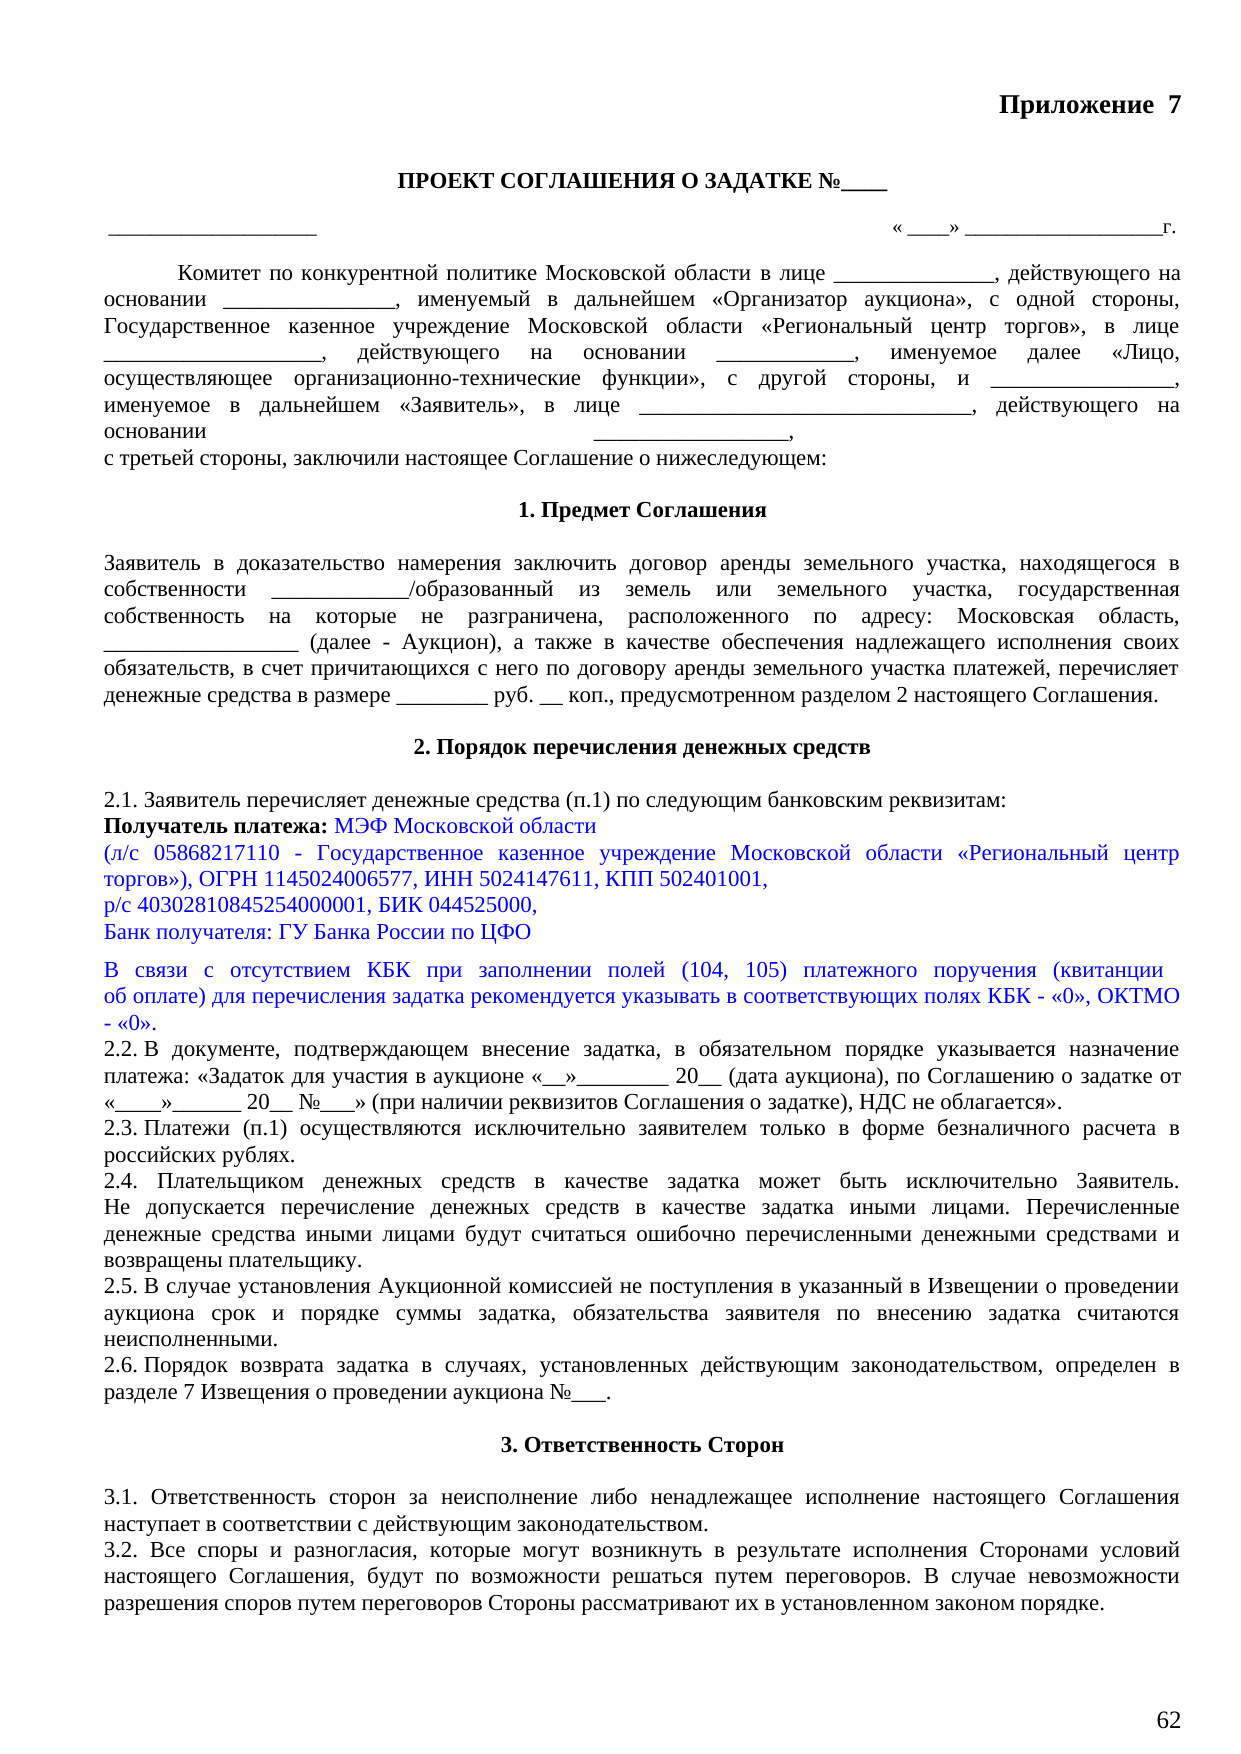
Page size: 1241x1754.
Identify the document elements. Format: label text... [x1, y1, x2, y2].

text 2.3. Платежи (п.1) осуществляются исключительно заявителем только в форме безналичного расчета в российских рублях. [103, 1114, 1181, 1167]
text Получатель платежа: МЭФ Московской области [103, 812, 1181, 839]
text Заявитель в доказательство намерения заключить договор аренды земельного участка, находящегося в собственности ____________/образованный из земель или земельного участка, государственная собственность на которые не разграничена, расположенного по адресу: Московская область, _________________ (далее - Аукцион), а также в качестве обеспечения надлежащего исполнения своих обязательств, в счет причитающихся с него по договору аренды земельного участка платежей, перечисляет денежные средства в размере ________ руб. __ коп., предусмотренном разделом 2 настоящего Соглашения. [103, 549, 1181, 707]
text Комитет по конкурентной политике Московской области в лице ______________, действующего на основании _______________, именуемый в дальнейшем «Организатор аукциона», с одной стороны, Государственное казенное учреждение Московской области «Региональный центр торгов», в лице ___________________, действующего на основании ____________, именуемое далее «Лицо, осуществляющее организационно-технические функции», с другой стороны, и ________________, именуемое в дальнейшем «Заявитель», в лице _____________________________, действующего на основании _________________, с третьей стороны, заключили настоящее Соглашение о нижеследующем: [103, 259, 1181, 470]
text ПРОЕКТ СОГЛАШЕНИЯ О ЗАДАТКЕ №____ [103, 167, 1181, 193]
text р/с 40302810845254000001, БИК 044525000, [103, 892, 1181, 918]
text 2.5. В случае установления Аукционной комиссией не поступления в указанный в Извещении о проведении аукциона срок и порядке суммы задатка, обязательства заявителя по внесению задатка считаются неисполненными. [103, 1272, 1181, 1352]
text ____________________ « ____» ___________________г. [103, 214, 1181, 238]
text 2.1. Заявитель перечисляет денежные средства (п.1) по следующим банковским реквизитам: [103, 786, 1181, 812]
text 1. Предмет Соглашения [103, 496, 1181, 523]
text (л/с 05868217110 - Государственное казенное учреждение Московской области «Региональный центр торгов»), ОГРН 1145024006577, ИНН 5024147611, КПП 502401001, [103, 839, 1181, 892]
text 2.2. В документе, подтверждающем внесение задатка, в обязательном порядке указывается назначение платежа: «Задаток для участия в аукционе «__»________ 20__ (дата аукциона), по Соглашению о задатке от «____»______ 20__ №___» (при наличии реквизитов Соглашения о задатке), НДС не облагается». [103, 1035, 1181, 1114]
text В связи с отсутствием КБК при заполнении полей (104, 105) платежного поручения (квитанции об оплате) для перечисления задатка рекомендуется указывать в соответствующих полях КБК - «0», ОКТМО - «0». [103, 956, 1181, 1035]
text 3.1. Ответственность сторон за неисполнение либо ненадлежащее исполнение настоящего Соглашения наступает в соответствии с действующим законодательством. [103, 1483, 1181, 1536]
text 2.6. Порядок возврата задатка в случаях, установленных действующим законодательством, определен в разделе 7 Извещения о проведении аукциона №___. [103, 1352, 1181, 1404]
text 3.2. Все споры и разногласия, которые могут возникнуть в результате исполнения Сторонами условий настоящего Соглашения, будут по возможности решаться путем переговоров. В случае невозможности разрешения споров путем переговоров Стороны рассматривают их в установленном законом порядке. [103, 1536, 1181, 1615]
text Банк получателя: ГУ Банка России по ЦФО [103, 918, 1181, 944]
text 2. Порядок перечисления денежных средств [103, 733, 1181, 760]
text 3. Ответственность Сторон [103, 1431, 1181, 1457]
subtitle Приложение 7 [103, 89, 1181, 120]
text 2.4. Плательщиком денежных средств в качестве задатка может быть исключительно Заявитель. Не допускается перечисление денежных средств в качестве задатка иными лицами. Перечисленные денежные средства иными лицами будут считаться ошибочно перечисленными денежными средствами и возвращены плательщику. [103, 1167, 1181, 1272]
